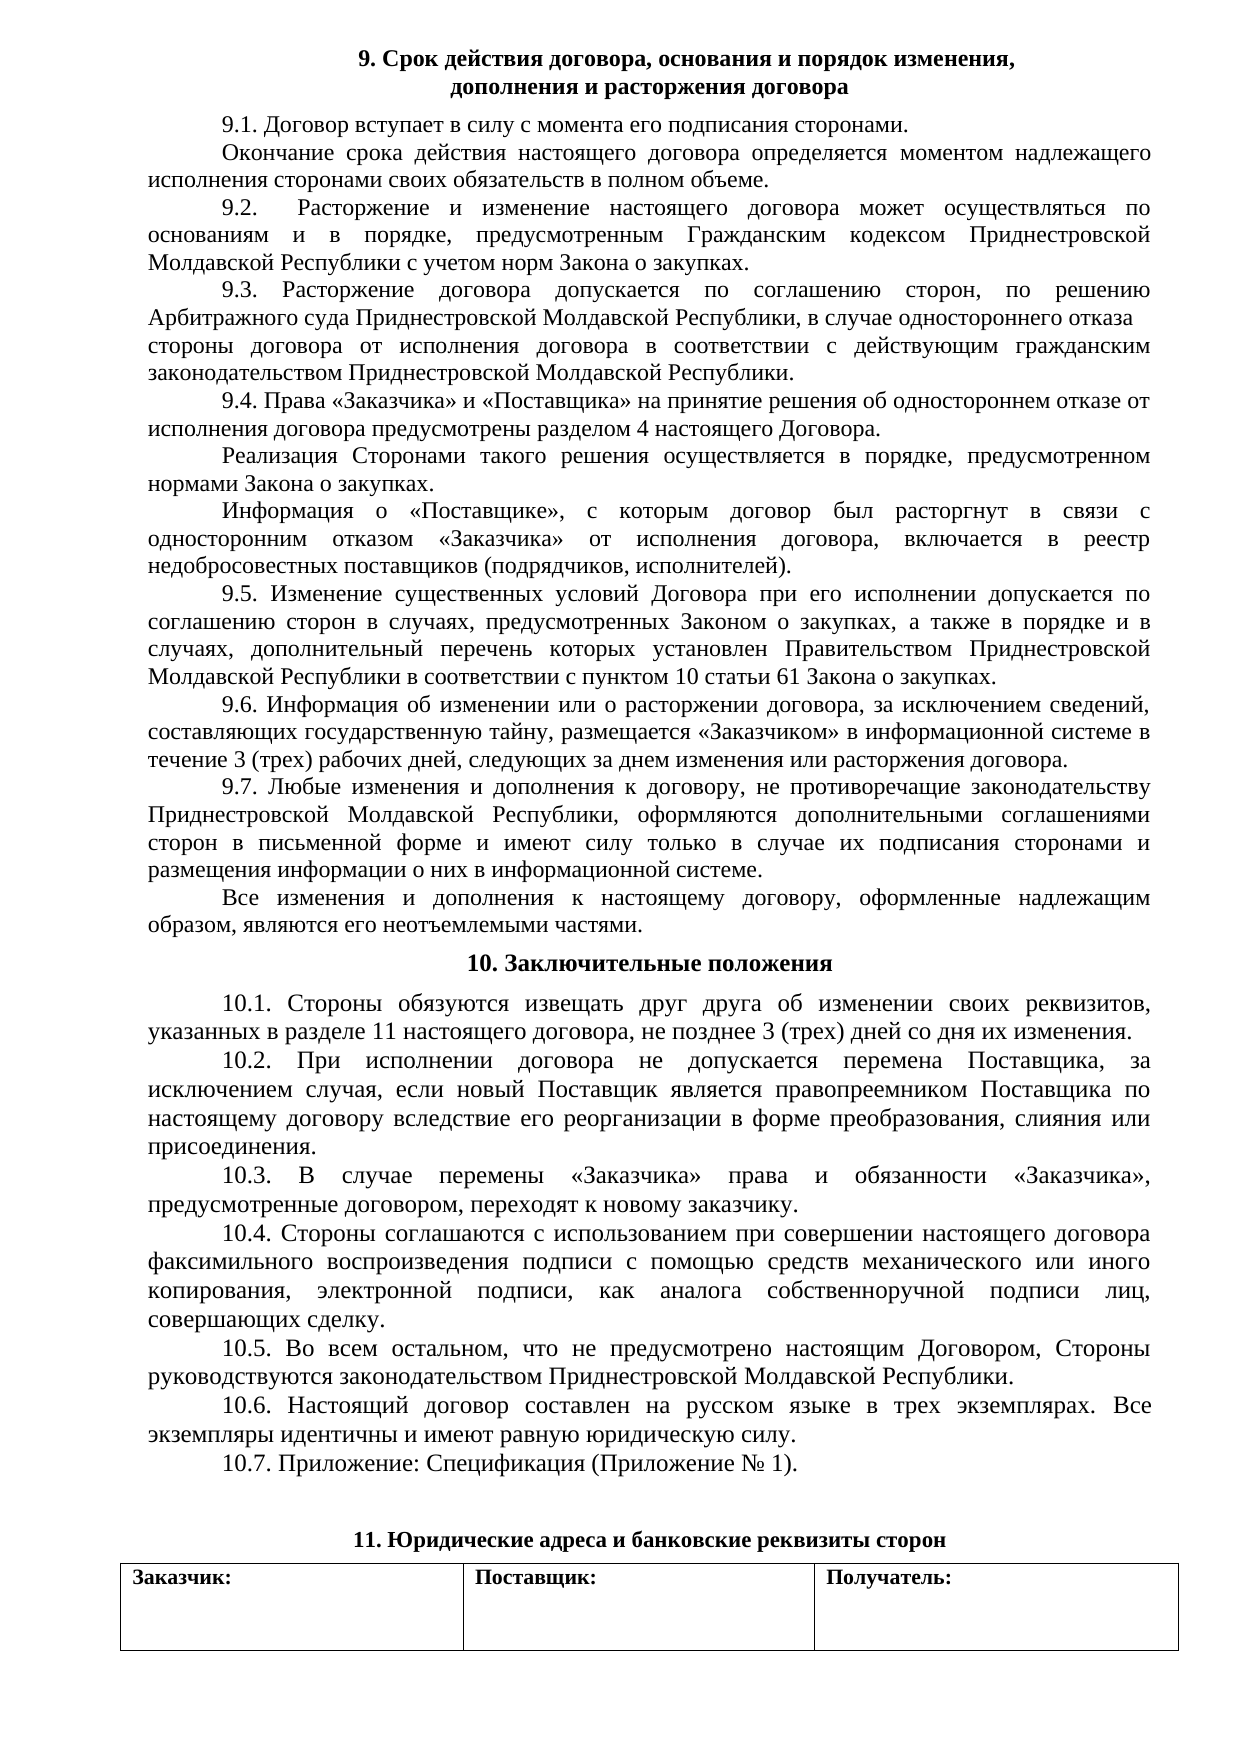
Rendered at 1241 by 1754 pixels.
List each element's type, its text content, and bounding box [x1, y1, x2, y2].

text 10.4. Стороны соглашаются с использованием при совершении настоящего договора факсимильного воспроизведения подписи с помощью средств механического или иного копирования, электронной подписи, как аналога собственноручной подписи лиц, совершающих сделку. [148, 1218, 1152, 1333]
text 9.1. Договор вступает в силу с момента его подписания сторонами. [148, 110, 1152, 137]
text Информация о «Поставщике», с которым договор был расторгнут в связи с односторонним отказом «Заказчика» от исполнения договора, включается в реестр недобросовестных поставщиков (подрядчиков, исполнителей). [148, 496, 1152, 579]
text 10.3. В случае перемены «Заказчика» права и обязанности «Заказчика», предусмотренные договором, переходят к новому заказчику. [148, 1160, 1152, 1218]
text стороны договора от исполнения договора в соответствии с действующим гражданским законодательством Приднестровской Молдавской Республики. [148, 331, 1152, 386]
text дополнения и расторжения договора [148, 72, 1152, 99]
table_header Поставщик: [464, 1564, 814, 1650]
text 10.1. Стороны обязуются извещать друг друга об изменении своих реквизитов, указанных в разделе 11 настоящего договора, не позднее 3 (трех) дней со дня их изменения. [148, 988, 1152, 1045]
text 11. Юридические адреса и банковские реквизиты сторон [148, 1526, 1152, 1552]
text 9.6. Информация об изменении или о расторжении договора, за исключением сведений, составляющих государственную тайну, размещается «Заказчиком» в информационной системе в течение 3 (трех) рабочих дней, следующих за днем изменения или расторжения договора. [148, 689, 1152, 772]
text 9.3. Расторжение договора допускается по соглашению сторон, по решению Арбитражного суда Приднестровской Молдавской Республики, в случае одностороннего отказа [148, 276, 1152, 331]
table_header Получатель: [815, 1564, 1178, 1650]
text 9. Срок действия договора, основания и порядок изменения, [148, 44, 1152, 72]
text 9.7. Любые изменения и дополнения к договору, не противоречащие законодательству Приднестровской Молдавской Республики, оформляются дополнительными соглашениями сторон в письменной форме и имеют силу только в случае их подписания сторонами и размещения информации о них в информационной системе. [148, 772, 1152, 883]
text 10.6. Настоящий договор составлен на русском языке в трех экземплярах. Все экземпляры идентичны и имеют равную юридическую силу. [148, 1390, 1152, 1448]
text 10. Заключительные положения [148, 948, 1152, 977]
table_header Заказчик: [121, 1564, 463, 1650]
text 10.2. При исполнении договора не допускается перемена Поставщика, за исключением случая, если новый Поставщик является правопреемником Поставщика по настоящему договору вследствие его реорганизации в форме преобразования, слияния или присоединения. [148, 1045, 1152, 1160]
text 9.2. Расторжение и изменение настоящего договора может осуществляться по основаниям и в порядке, предусмотренным Гражданским кодексом Приднестровской Молдавской Республики с учетом норм Закона о закупках. [148, 193, 1152, 276]
text Все изменения и дополнения к настоящему договору, оформленные надлежащим образом, являются его неотъемлемыми частями. [148, 883, 1152, 938]
text Реализация Сторонами такого решения осуществляется в порядке, предусмотренном нормами Закона о закупках. [148, 441, 1152, 496]
text 10.7. Приложение: Спецификация (Приложение № 1). [148, 1448, 1152, 1476]
text 9.4. Права «Заказчика» и «Поставщика» на принятие решения об одностороннем отказе от исполнения договора предусмотрены разделом 4 настоящего Договора. [148, 386, 1152, 441]
text 10.5. Во всем остальном, что не предусмотрено настоящим Договором, Стороны руководствуются законодательством Приднестровской Молдавской Республики. [148, 1333, 1152, 1390]
text Окончание срока действия настоящего договора определяется моментом надлежащего исполнения сторонами своих обязательств в полном объеме. [148, 137, 1152, 193]
text 9.5. Изменение существенных условий Договора при его исполнении допускается по соглашению сторон в случаях, предусмотренных Законом о закупках, а также в порядке и в случаях, дополнительный перечень которых установлен Правительством Приднестровской Молдавской Республики в соответствии с пунктом 10 статьи 61 Закона о закупках. [148, 579, 1152, 689]
